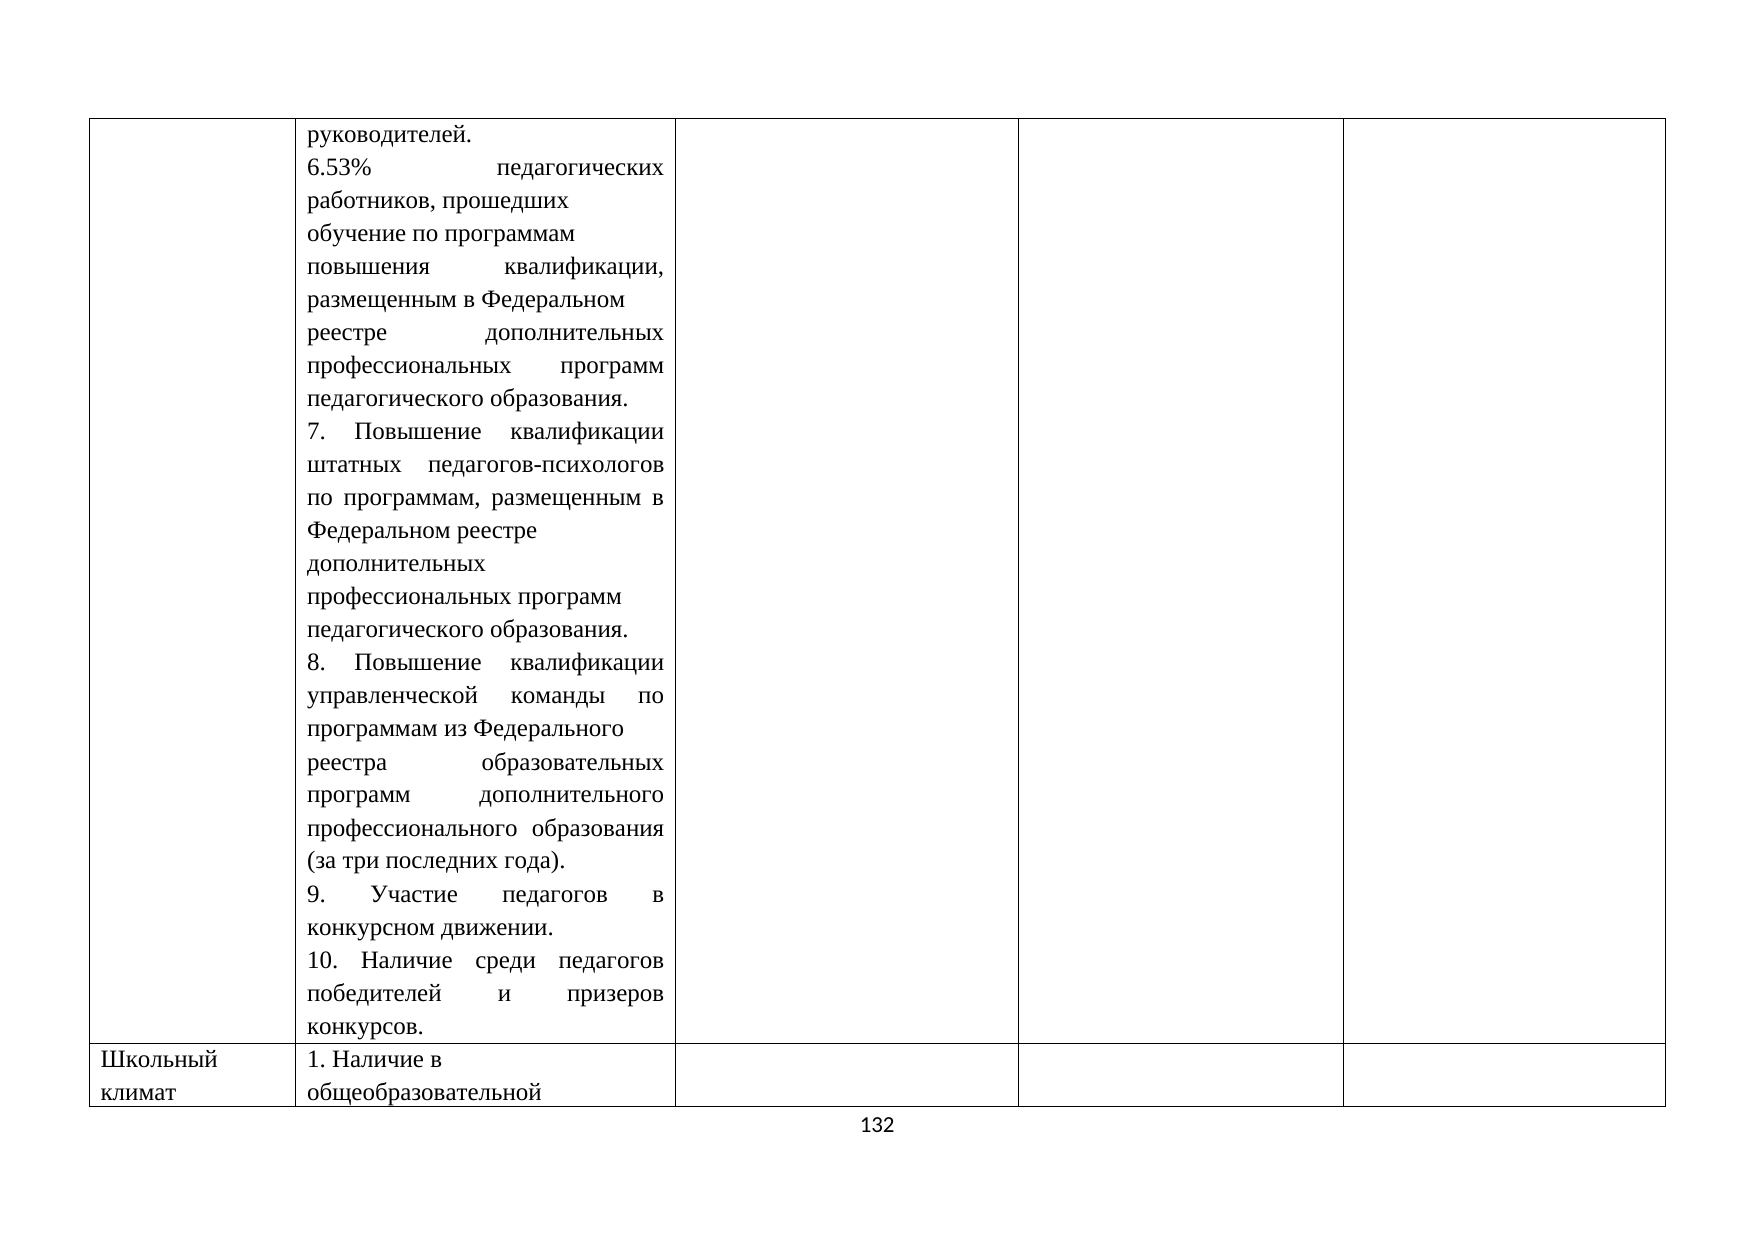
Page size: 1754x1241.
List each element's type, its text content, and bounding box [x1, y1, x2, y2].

table_cell Школьный климат [90, 1044, 295, 1106]
table_cell [1019, 119, 1343, 1043]
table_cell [90, 119, 295, 1043]
table_cell [1344, 119, 1665, 1043]
table_cell [676, 1044, 1018, 1106]
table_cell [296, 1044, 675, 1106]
table_cell [1344, 1044, 1665, 1106]
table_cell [296, 119, 675, 1043]
table_cell [1019, 1044, 1343, 1106]
table_cell [676, 119, 1018, 1043]
